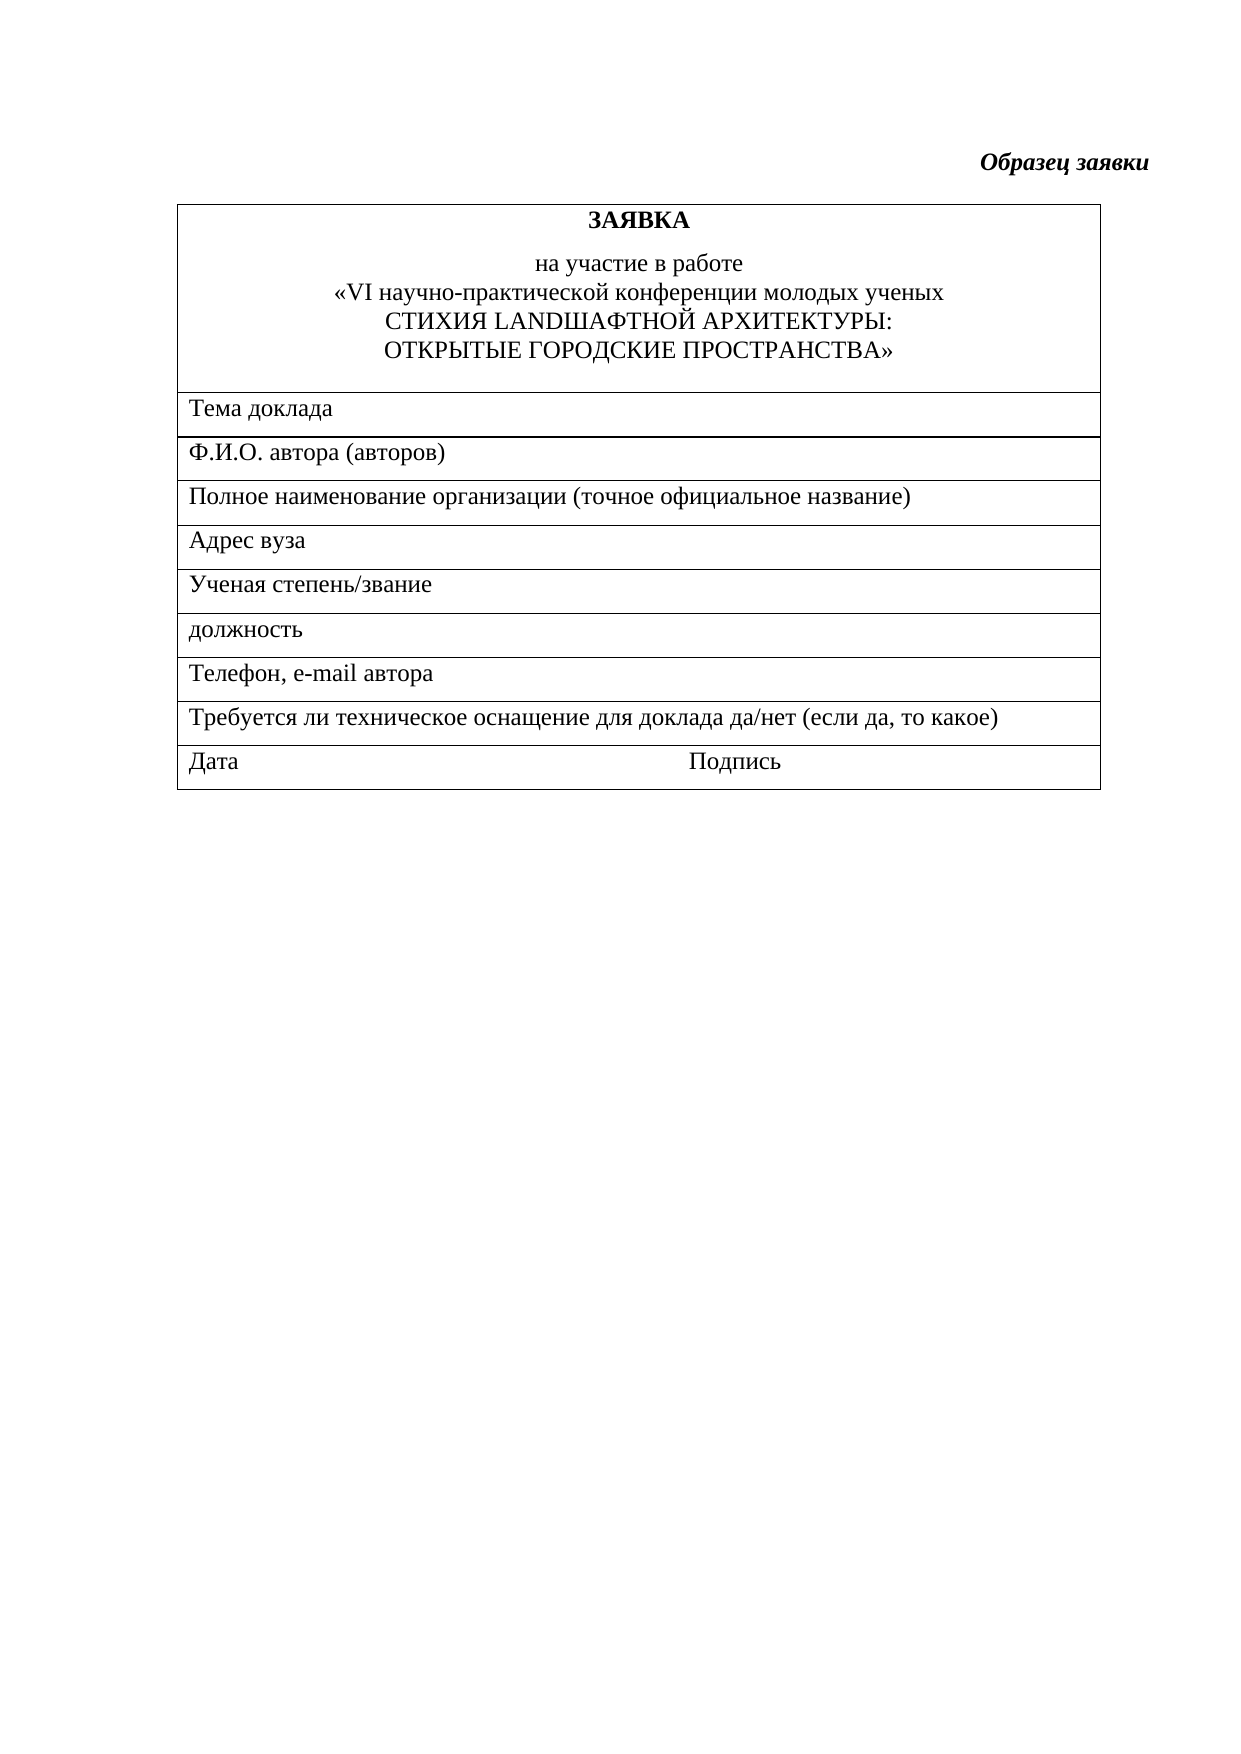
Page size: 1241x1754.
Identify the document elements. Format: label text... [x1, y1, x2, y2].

table_cell Требуется ли техническое оснащение для доклада да/нет (если да, то какое) [178, 702, 1100, 745]
table_cell Телефон, e-mail автора [178, 658, 1100, 701]
table_cell Полное наименование организации (точное официальное название) [178, 481, 1100, 524]
table_header ЗАЯВКА на участие в работе «VI научно-практической конференции молодых ученых СТИХИЯ LANDШАФТНОЙ АРХИТЕКТУРЫ: ОТКРЫТЫЕ ГОРОДСКИЕ ПРОСТРАНСТВА» [178, 205, 1100, 392]
table_cell должность [178, 614, 1100, 657]
table_cell Ученая степень/звание [178, 570, 1100, 613]
table_cell Тема доклада [178, 393, 1100, 436]
text Образец заявки [177, 147, 1152, 176]
table_cell Ф.И.О. автора (авторов) [178, 438, 1100, 480]
table_cell Дата Подпись [178, 746, 1100, 789]
table_cell Адрес вуза [178, 526, 1100, 568]
